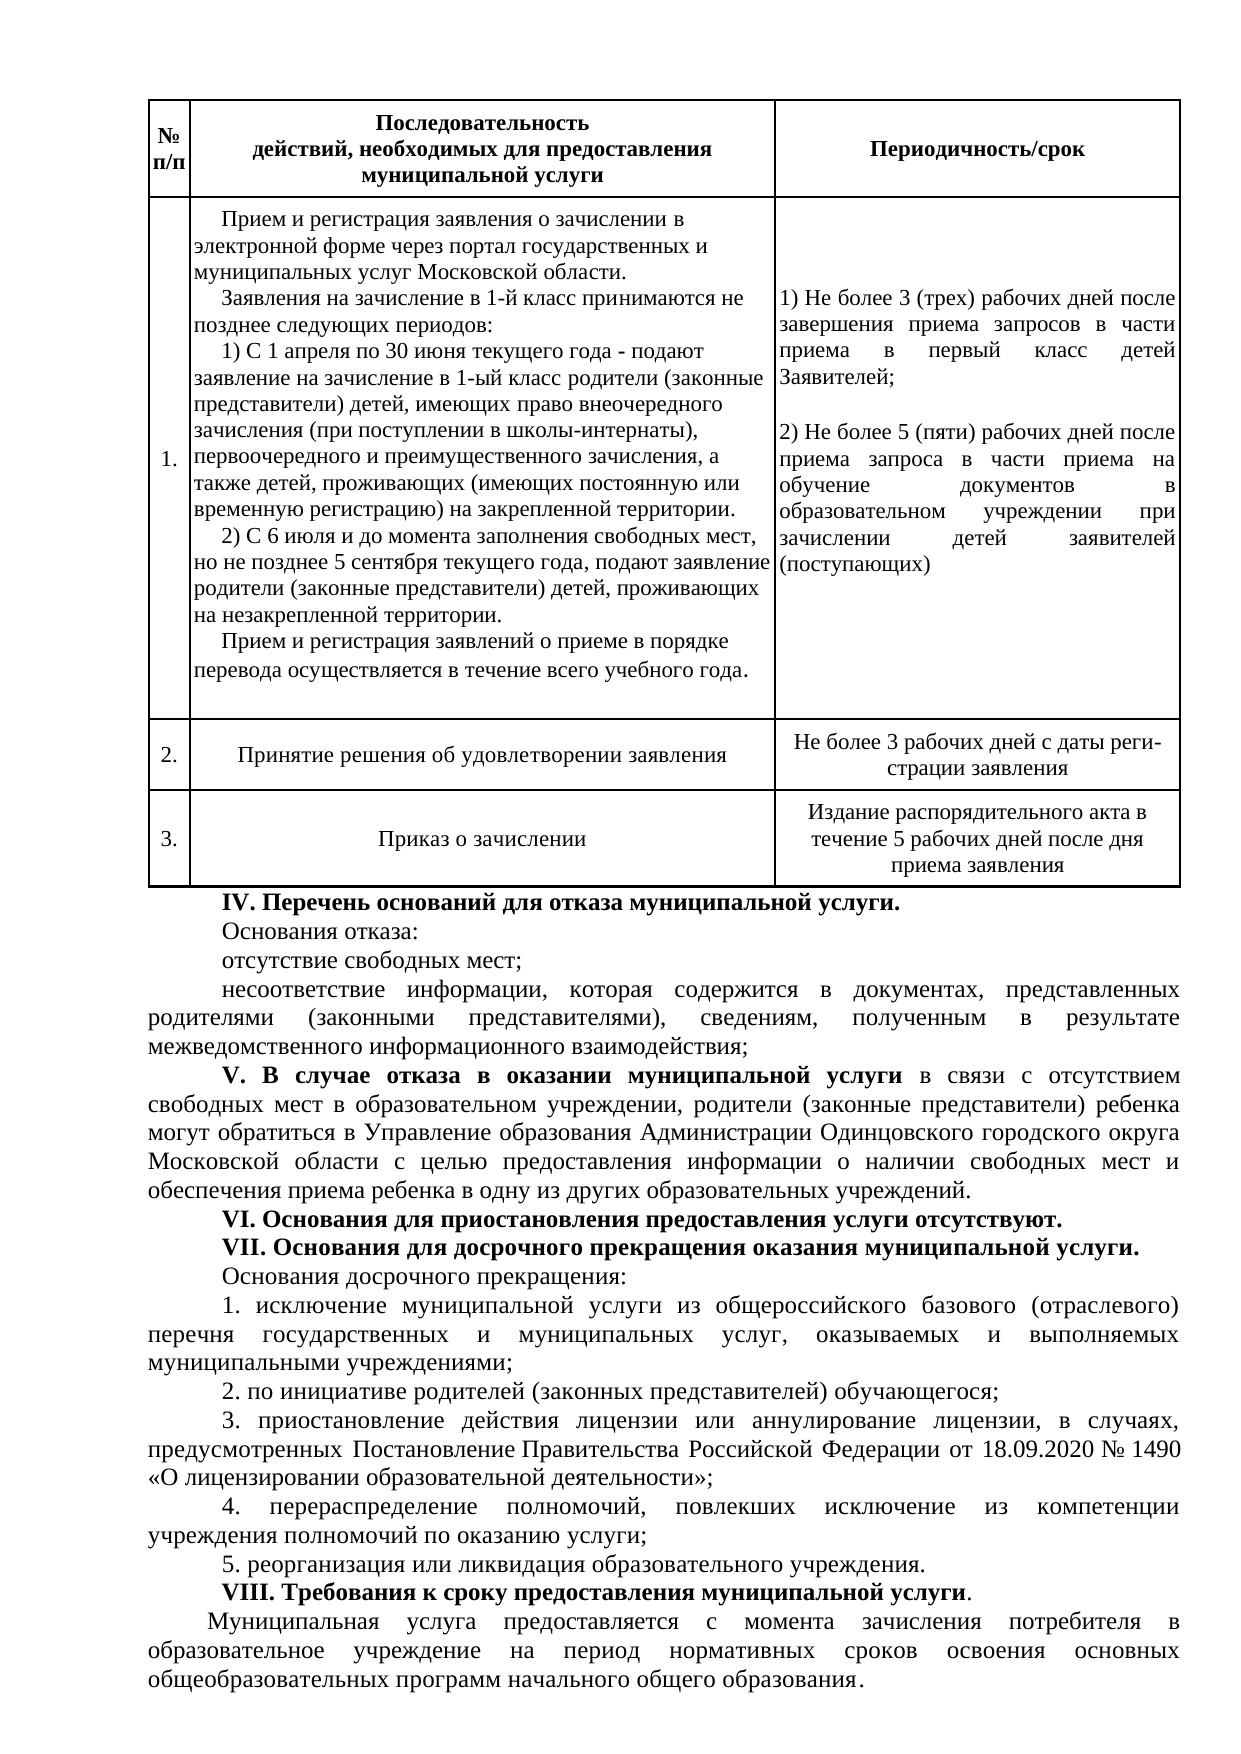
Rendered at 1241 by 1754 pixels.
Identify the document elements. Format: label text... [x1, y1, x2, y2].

text IV. Перечень оснований для отказа муниципальной услуги. [148, 888, 1181, 916]
table_cell 1. [150, 198, 189, 718]
text 4. перераспределение полномочий, повлекших исключение из компетенции учреждения полномочий по оказанию услуги; [148, 1491, 1181, 1549]
table_cell Принятие решения об удовлетворении заявления [191, 720, 774, 788]
text несоответствие информации, которая содержится в документах, представленных родителями (законными представителями), сведениям, полученным в результате межведомственного информационного взаимодействия; [148, 974, 1181, 1060]
table_cell Прием и регистрация заявления о зачислении в электронной форме через портал государственных и муниципальных услуг Московской области. Заявления на зачисление в 1-й класс принимаются не позднее следующих периодов: 1) С 1 апреля по 30 июня текущего года - подают заявление на зачисление в 1-ый класс родители (законные представители) детей, имеющих право внеочередного зачисления (при поступлении в школы-интернаты), первоочередного и преимущественного зачисления, а также детей, проживающих (имеющих постоянную или временную регистрацию) на закрепленной территории. 2) С 6 июля и до момента заполнения свободных мест, но не позднее 5 сентября текущего года, подают заявление родители (законные представители) детей, проживающих на незакрепленной территории. Прием и регистрация заявлений о приеме в порядке перевода осуществляется в течение всего учебного года. [191, 198, 774, 718]
table_cell Издание распорядительного акта в течение 5 рабочих дней после дня приема заявления [776, 791, 1179, 885]
text 1. исключение муниципальной услуги из общероссийского базового (отраслевого) перечня государственных и муниципальных услуг, оказываемых и выполняемых муниципальными учреждениями; [148, 1290, 1181, 1376]
text 2. по инициативе родителей (законных представителей) обучающегося; [148, 1376, 1181, 1405]
text Муниципальная услуга предоставляется с момента зачисления потребителя в образовательное учреждение на период нормативных сроков освоения основных общеобразовательных программ начального общего образования. [148, 1606, 1181, 1692]
table_cell Приказ о зачислении [191, 791, 774, 885]
table_cell 3. [150, 791, 189, 885]
table_header Последовательность действий, необходимых для предоставления муниципальной услуги [191, 101, 774, 196]
table_header Периодичность/срок [776, 101, 1179, 196]
text отсутствие свободных мест; [148, 945, 1181, 974]
table_header № п/п [150, 101, 189, 196]
text VII. Основания для досрочного прекращения оказания муниципальной услуги. [148, 1232, 1181, 1261]
text 5. реорганизация или ликвидация образовательного учреждения. [148, 1549, 1181, 1577]
text Основания отказа: [148, 916, 1181, 945]
table_cell 1) Не более 3 (трех) рабочих дней после завершения приема запросов в части приема в первый класс детей Заявителей; 2) Не более 5 (пяти) рабочих дней после приема запроса в части приема на обучение документов в образовательном учреждении при зачислении детей заявителей (поступающих) [776, 198, 1179, 718]
text VIII. Требования к сроку предоставления муниципальной услуги. [148, 1577, 1177, 1606]
text Основания досрочного прекращения: [148, 1261, 1181, 1290]
text V. В случае отказа в оказании муниципальной услуги в связи с отсутствием свободных мест в образовательном учреждении, родители (законные представители) ребенка могут обратиться в Управление образования Администрации Одинцовского городского округа Московской области с целью предоставления информации о наличии свободных мест и обеспечения приема ребенка в одну из других образовательных учреждений. [148, 1060, 1181, 1204]
table_cell Не более 3 рабочих дней с даты регистрации заявления [776, 720, 1179, 788]
table_cell 2. [150, 720, 189, 788]
text VI. Основания для приостановления предоставления услуги отсутствуют. [148, 1204, 1181, 1232]
text 3. приостановление действия лицензии или аннулирование лицензии, в случаях, предусмотренных Постановление Правительства Российской Федерации от 18.09.2020 № 1490 «О лицензировании образовательной деятельности»; [148, 1405, 1181, 1491]
